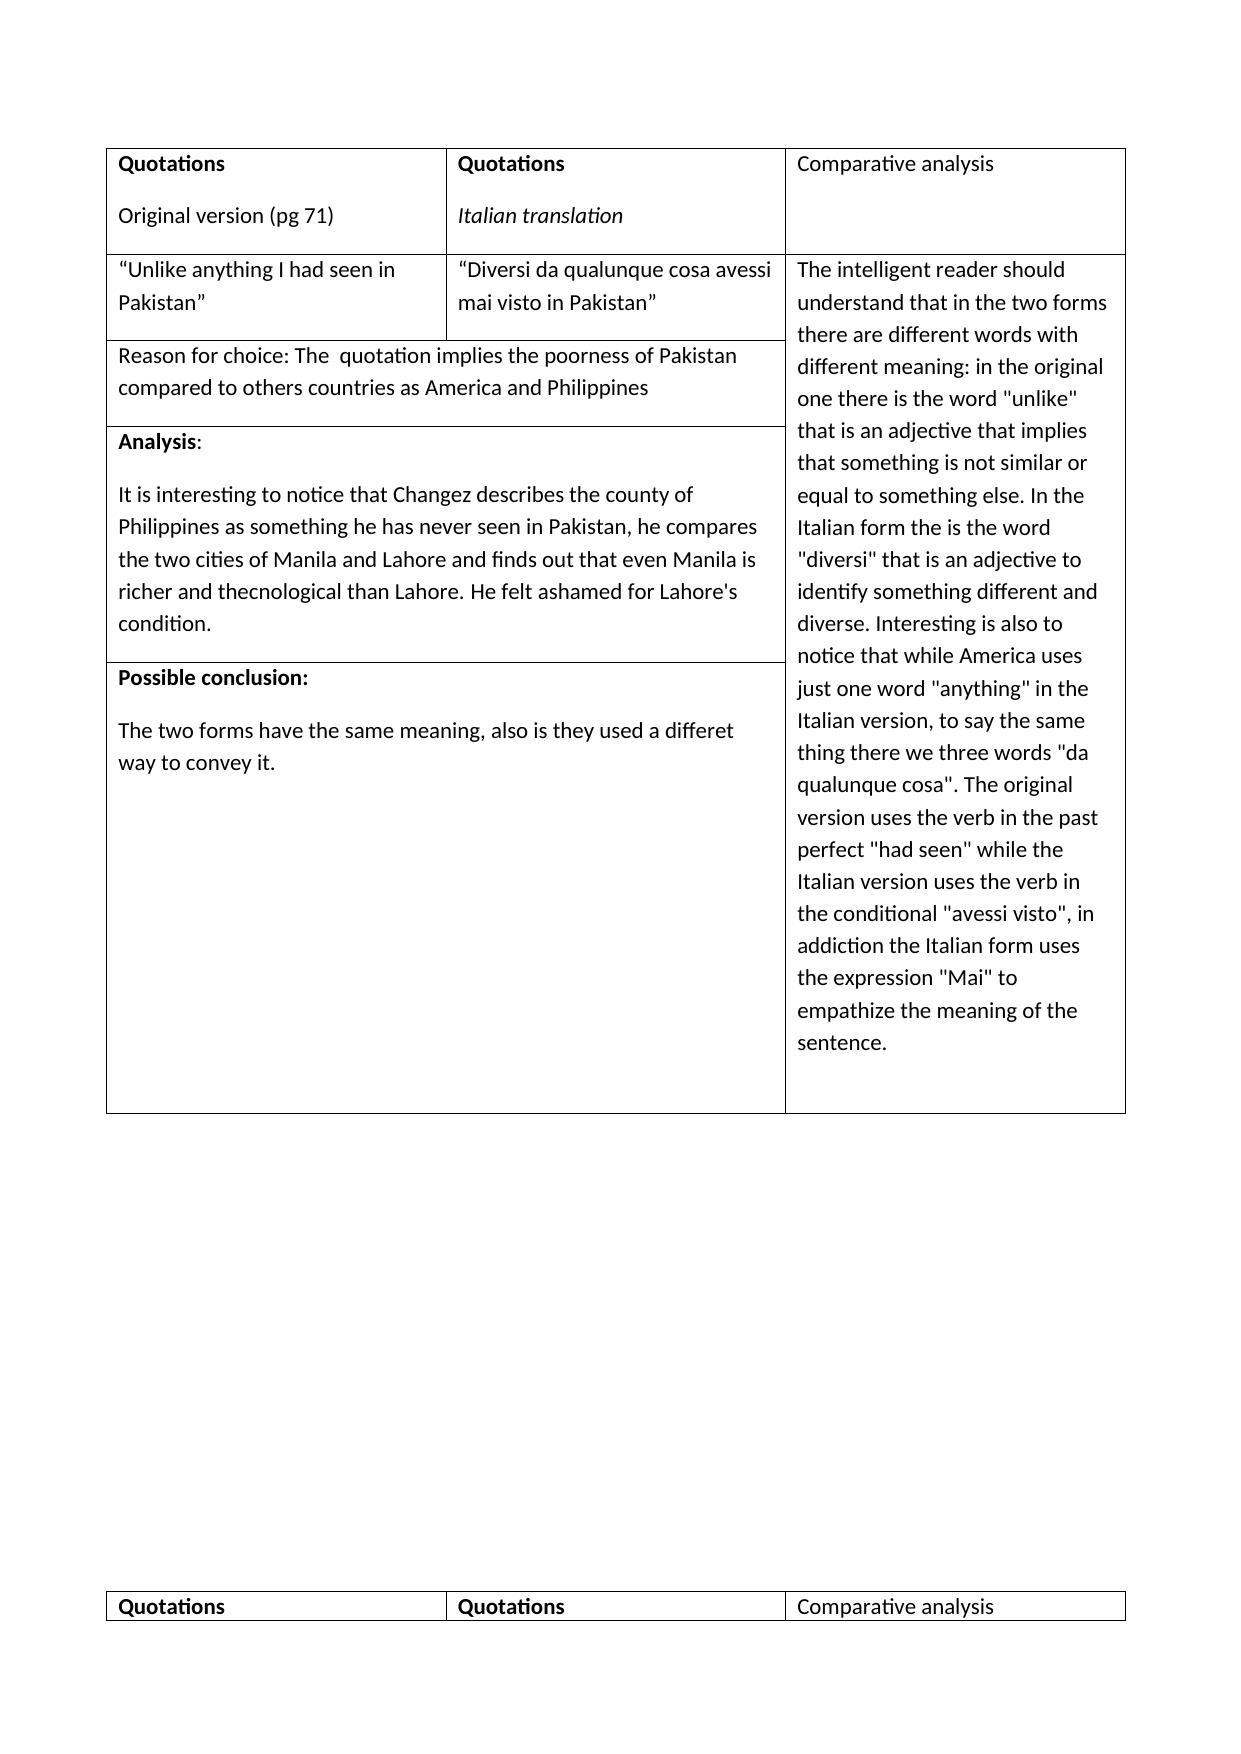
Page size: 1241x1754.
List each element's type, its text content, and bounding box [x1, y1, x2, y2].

table_header Quotations Original version (pg 71) [107, 149, 446, 254]
table_header Quotations Italian translation [447, 149, 785, 254]
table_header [786, 1592, 1125, 1620]
table_cell The intelligent reader should understand that in the two forms there are different words with different meaning: in the original one there is the word "unlike" that is an adjective that implies that something is not similar or equal to something else. In the Italian form the is the word "diversi" that is an adjective to identify something different and diverse. Interesting is also to notice that while America uses just one word "anything" in the Italian version, to say the same thing there we three words "da qualunque cosa". The original version uses the verb in the past perfect "had seen" while the Italian version uses the verb in the conditional "avessi visto", in addiction the Italian form uses the expression "Mai" to empathize the meaning of the sentence. [786, 255, 1125, 1113]
table_cell Reason for choice: The quotation implies the poorness of Pakistan compared to others countries as America and Philippines [107, 341, 785, 426]
table_cell Analysis: It is interesting to notice that Changez describes the county of Philippines as something he has never seen in Pakistan, he compares the two cities of Manila and Lahore and finds out that even Manila is richer and thecnological than Lahore. He felt ashamed for Lahore's condition. [107, 427, 785, 662]
table_cell “Unlike anything I had seen in Pakistan” [107, 255, 446, 340]
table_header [447, 1592, 785, 1620]
table_header Comparative analysis [786, 149, 1125, 254]
table_cell “Diversi da qualunque cosa avessi mai visto in Pakistan” [447, 255, 785, 340]
table_cell Possible conclusion: The two forms have the same meaning, also is they used a differet way to convey it. [107, 663, 785, 1113]
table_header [107, 1592, 446, 1620]
